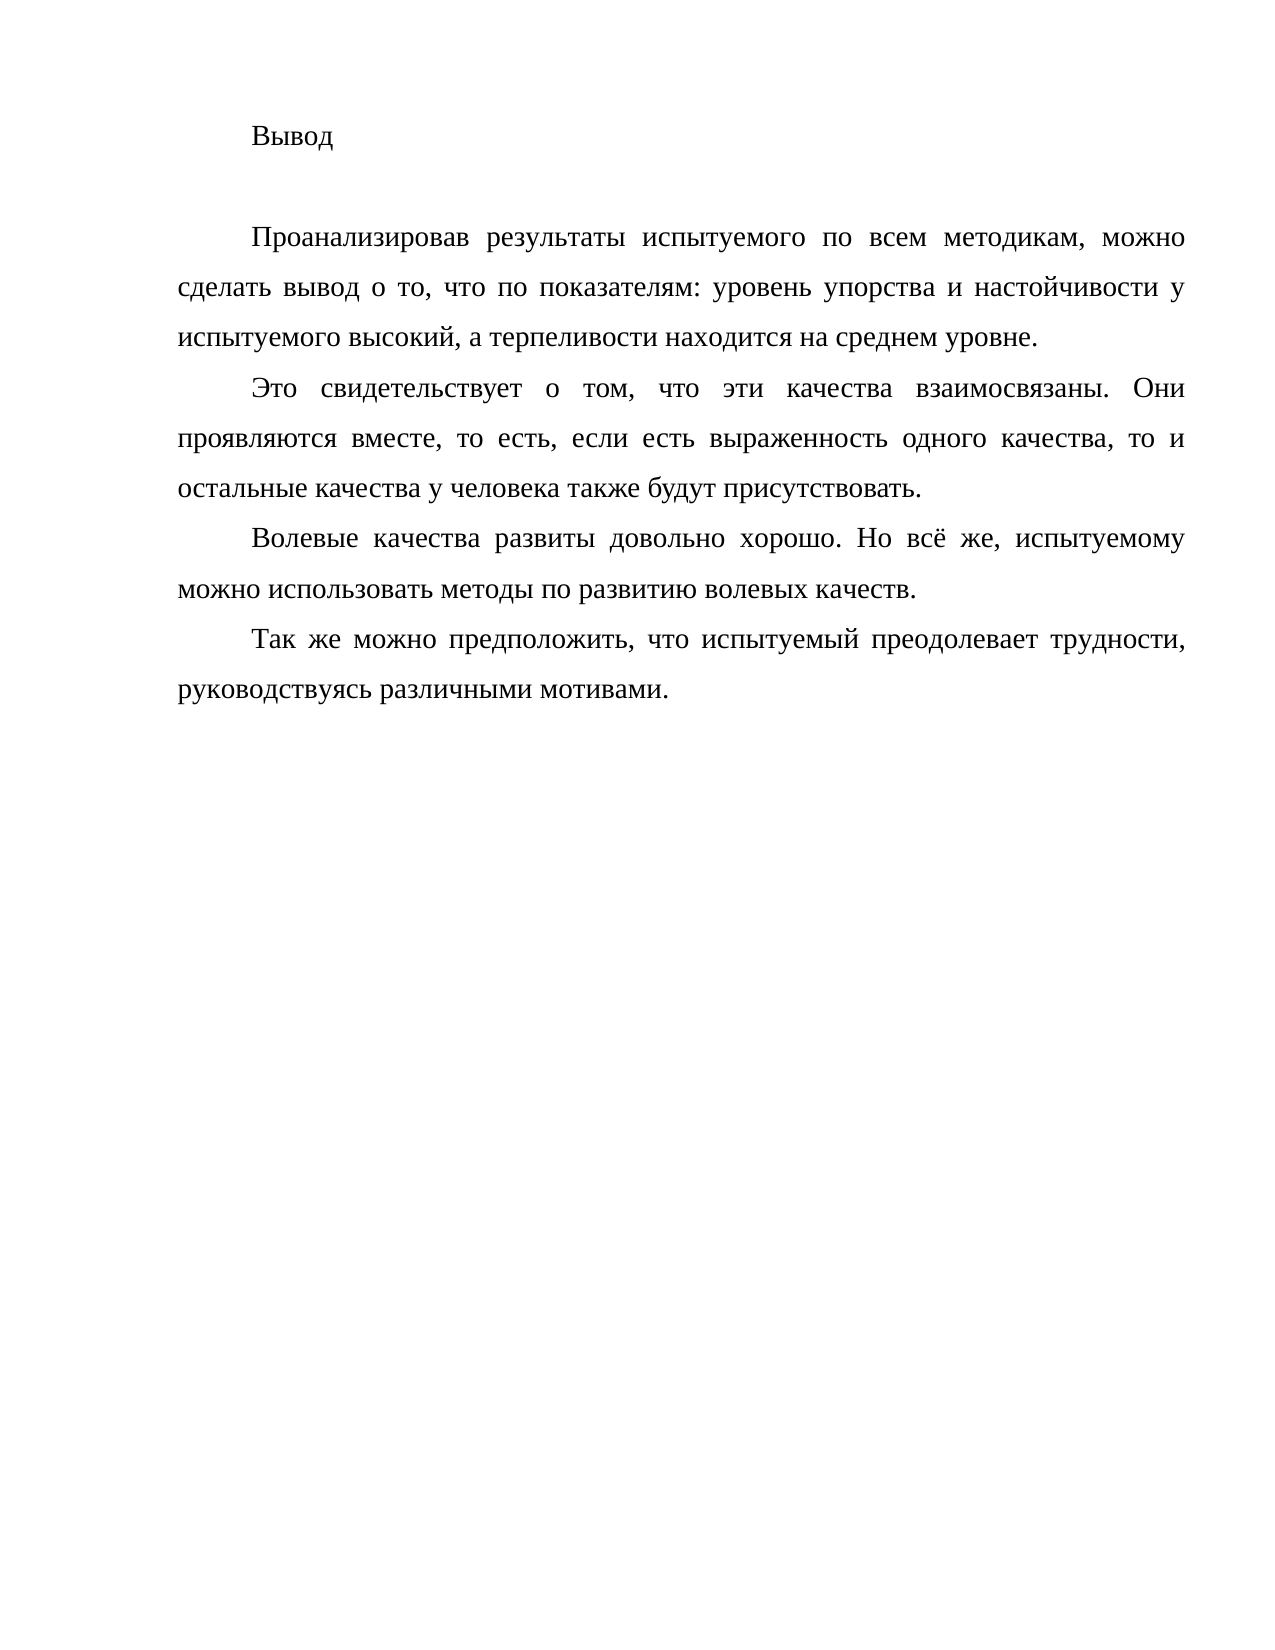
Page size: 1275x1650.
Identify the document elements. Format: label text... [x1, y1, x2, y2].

subtitle Это свидетельствует о том, что эти качества взаимосвязаны. Они проявляются вместе, то есть, если есть выраженность одного качества, то и остальные качества у человека также будут присутствовать. [177, 370, 1186, 504]
text Так же можно предположить, что испытуемый преодолевает трудности, руководствуясь различными мотивами. [177, 621, 1186, 705]
text Волевые качества развиты довольно хорошо. Но всё же, испытуемому можно использовать методы по развитию волевых качеств. [177, 521, 1186, 604]
text Вывод [177, 118, 1186, 152]
text Проанализировав результаты испытуемого по всем методикам, можно сделать вывод о то, что по показателям: уровень упорства и настойчивости у испытуемого высокий, а терпеливости находится на среднем уровне. [177, 219, 1186, 353]
